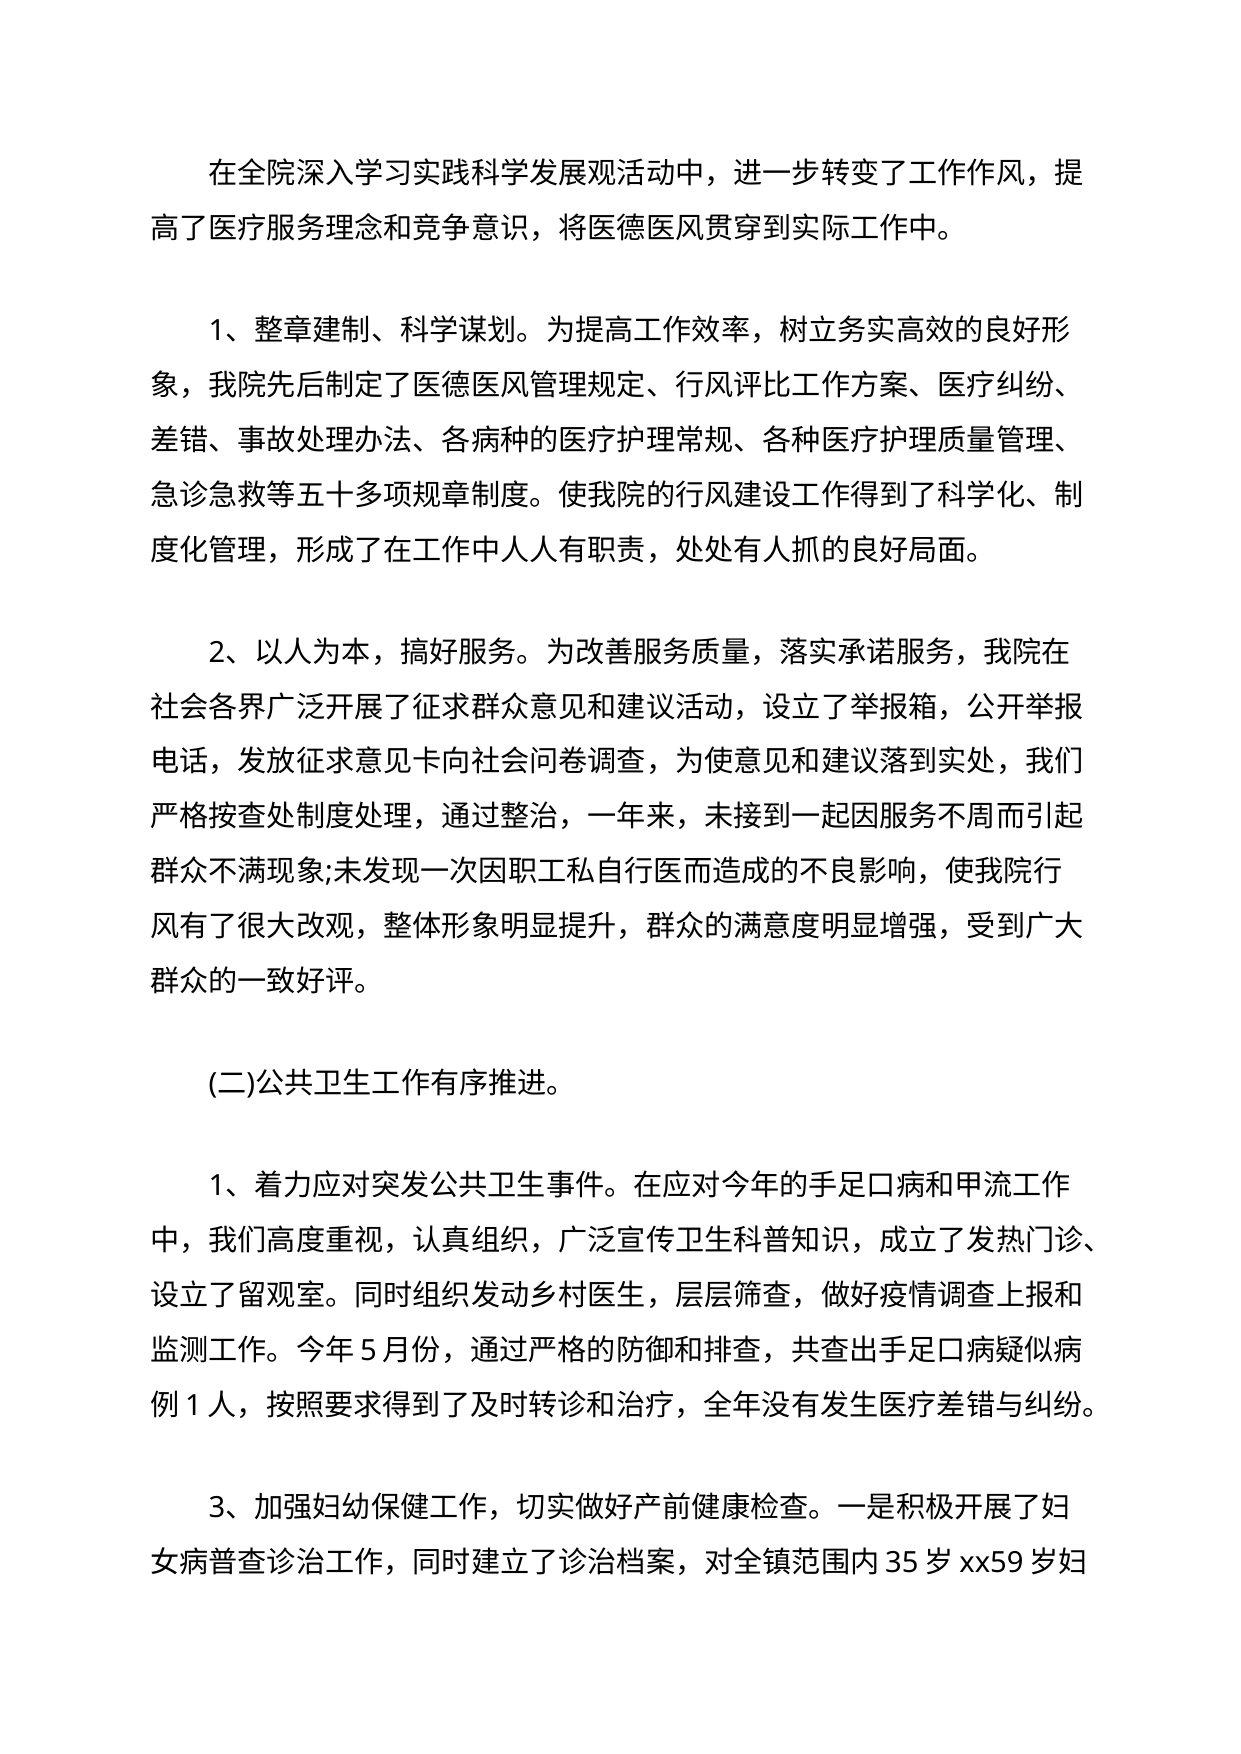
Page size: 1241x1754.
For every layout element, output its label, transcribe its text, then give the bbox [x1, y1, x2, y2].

text 2、以人为本，搞好服务。为改善服务质量，落实承诺服务，我院在社会各界广泛开展了征求群众意见和建议活动，设立了举报箱，公开举报电话，发放征求意见卡向社会问卷调查，为使意见和建议落到实处，我们严格按查处制度处理，通过整治，一年来，未接到一起因服务不周而引起群众不满现象;未发现一次因职工私自行医而造成的不良影响，使我院行风有了很大改观，整体形象明显提升，群众的满意度明显增强，受到广大群众的一致好评。 [150, 628, 1090, 1000]
text 1、整章建制、科学谋划。为提高工作效率，树立务实高效的良好形象，我院先后制定了医德医风管理规定、行风评比工作方案、医疗纠纷、差错、事故处理办法、各病种的医疗护理常规、各种医疗护理质量管理、急诊急救等五十多项规章制度。使我院的行风建设工作得到了科学化、制度化管理，形成了在工作中人人有职责，处处有人抓的良好局面。 [150, 307, 1090, 569]
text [150, 1483, 1090, 1581]
text 1、着力应对突发公共卫生事件。在应对今年的手足口病和甲流工作中，我们高度重视，认真组织，广泛宣传卫生科普知识，成立了发热门诊、设立了留观室。同时组织发动乡村医生，层层筛查，做好疫情调查上报和监测工作。今年5月份，通过严格的防御和排查，共查出手足口病疑似病例1人，按照要求得到了及时转诊和治疗，全年没有发生医疗差错与纠纷。 [150, 1161, 1090, 1424]
text (二)公共卫生工作有序推进。 [150, 1059, 1090, 1102]
text 在全院深入学习实践科学发展观活动中，进一步转变了工作作风，提高了医疗服务理念和竞争意识，将医德医风贯穿到实际工作中。 [150, 150, 1090, 247]
